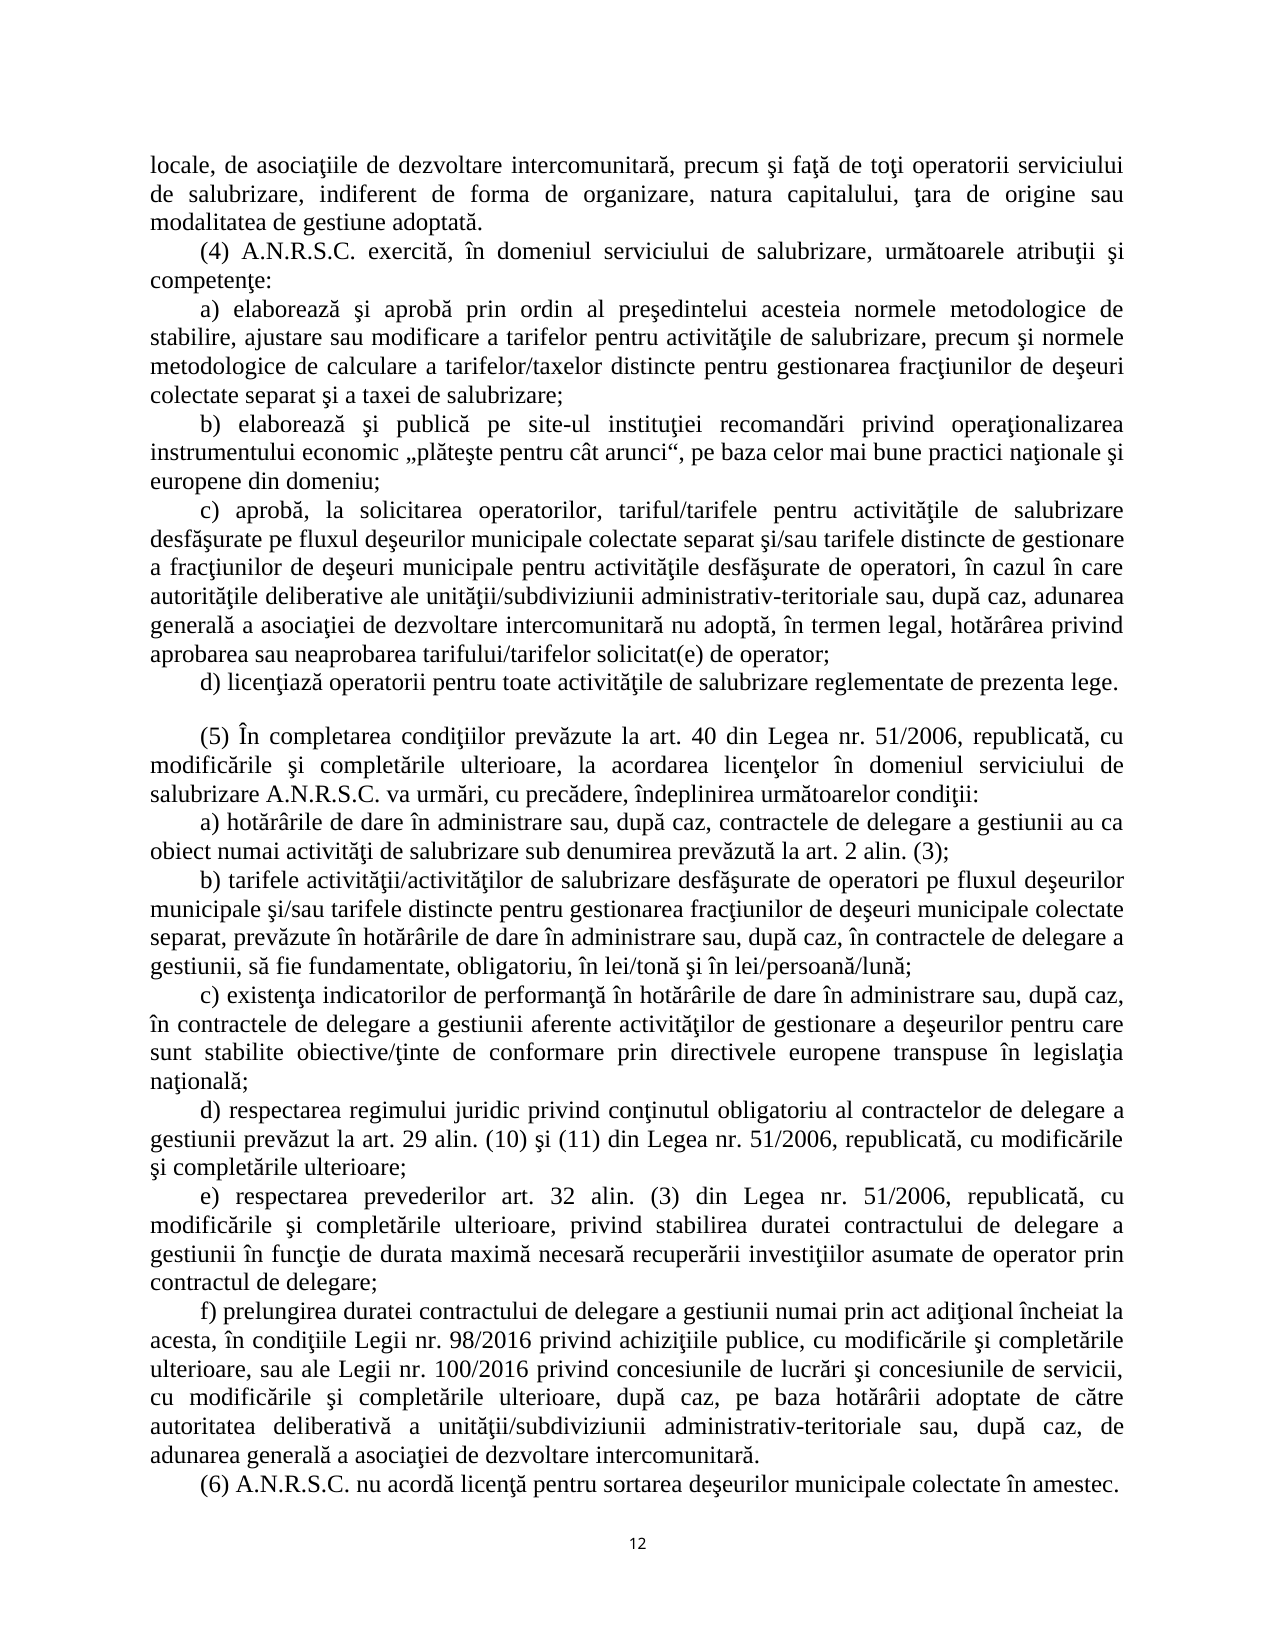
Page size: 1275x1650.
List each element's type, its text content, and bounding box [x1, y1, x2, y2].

text d) respectarea regimului juridic privind conţinutul obligatoriu al contractelor de delegare a gestiunii prevăzut la art. 29 alin. (10) şi (11) din Legea nr. 51/2006, republicată, cu modificările şi completările ulterioare; [150, 1095, 1125, 1181]
text d) licenţiază operatorii pentru toate activităţile de salubrizare reglementate de prezenta lege. [150, 667, 1125, 696]
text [150, 150, 1125, 236]
text (6) A.N.R.S.C. nu acordă licenţă pentru sortarea deşeurilor municipale colectate în amestec. [150, 1469, 1125, 1497]
text a) elaborează şi aprobă prin ordin al preşedintelui acesteia normele metodologice de stabilire, ajustare sau modificare a tarifelor pentru activităţile de salubrizare, precum şi normele metodologice de calculare a tarifelor/taxelor distincte pentru gestionarea fracţiunilor de deşeuri colectate separat şi a taxei de salubrizare; [150, 294, 1125, 409]
text a) hotărârile de dare în administrare sau, după caz, contractele de delegare a gestiunii au ca obiect numai activităţi de salubrizare sub denumirea prevăzută la art. 2 alin. (3); [150, 807, 1125, 865]
text c) existenţa indicatorilor de performanţă în hotărârile de dare în administrare sau, după caz, în contractele de delegare a gestiunii aferente activităţilor de gestionare a deşeurilor pentru care sunt stabilite obiective/ţinte de conformare prin directivele europene transpuse în legislaţia naţională; [150, 980, 1125, 1095]
text b) tarifele activităţii/activităţilor de salubrizare desfăşurate de operatori pe fluxul deşeurilor municipale şi/sau tarifele distincte pentru gestionarea fracţiunilor de deşeuri municipale colectate separat, prevăzute în hotărârile de dare în administrare sau, după caz, în contractele de delegare a gestiunii, să fie fundamentate, obligatoriu, în lei/tonă şi în lei/persoană/lună; [150, 865, 1125, 980]
text b) elaborează şi publică pe site-ul instituţiei recomandări privind operaţionalizarea instrumentului economic „plăteşte pentru cât arunci“, pe baza celor mai bune practici naţionale şi europene din domeniu; [150, 409, 1125, 495]
text f) prelungirea duratei contractului de delegare a gestiunii numai prin act adiţional încheiat la acesta, în condiţiile Legii nr. 98/2016 privind achiziţiile publice, cu modificările şi completările ulterioare, sau ale Legii nr. 100/2016 privind concesiunile de lucrări şi concesiunile de servicii, cu modificările şi completările ulterioare, după caz, pe baza hotărârii adoptate de către autoritatea deliberativă a unităţii/subdiviziunii administrativ-teritoriale sau, după caz, de adunarea generală a asociaţiei de dezvoltare intercomunitară. [150, 1296, 1125, 1469]
text (5) În completarea condiţiilor prevăzute la art. 40 din Legea nr. 51/2006, republicată, cu modificările şi completările ulterioare, la acordarea licenţelor în domeniul serviciului de salubrizare A.N.R.S.C. va urmări, cu precădere, îndeplinirea următoarelor condiţii: [150, 721, 1125, 807]
text e) respectarea prevederilor art. 32 alin. (3) din Legea nr. 51/2006, republicată, cu modificările şi completările ulterioare, privind stabilirea duratei contractului de delegare a gestiunii în funcţie de durata maximă necesară recuperării investiţiilor asumate de operator prin contractul de delegare; [150, 1181, 1125, 1296]
text c) aprobă, la solicitarea operatorilor, tariful/tarifele pentru activităţile de salubrizare desfăşurate pe fluxul deşeurilor municipale colectate separat şi/sau tarifele distincte de gestionare a fracţiunilor de deşeuri municipale pentru activităţile desfăşurate de operatori, în cazul în care autorităţile deliberative ale unităţii/subdiviziunii administrativ-teritoriale sau, după caz, adunarea generală a asociaţiei de dezvoltare intercomunitară nu adoptă, în termen legal, hotărârea privind aprobarea sau neaprobarea tarifului/tarifelor solicitat(e) de operator; [150, 495, 1125, 667]
text (4) A.N.R.S.C. exercită, în domeniul serviciului de salubrizare, următoarele atribuţii şi competenţe: [150, 236, 1125, 294]
